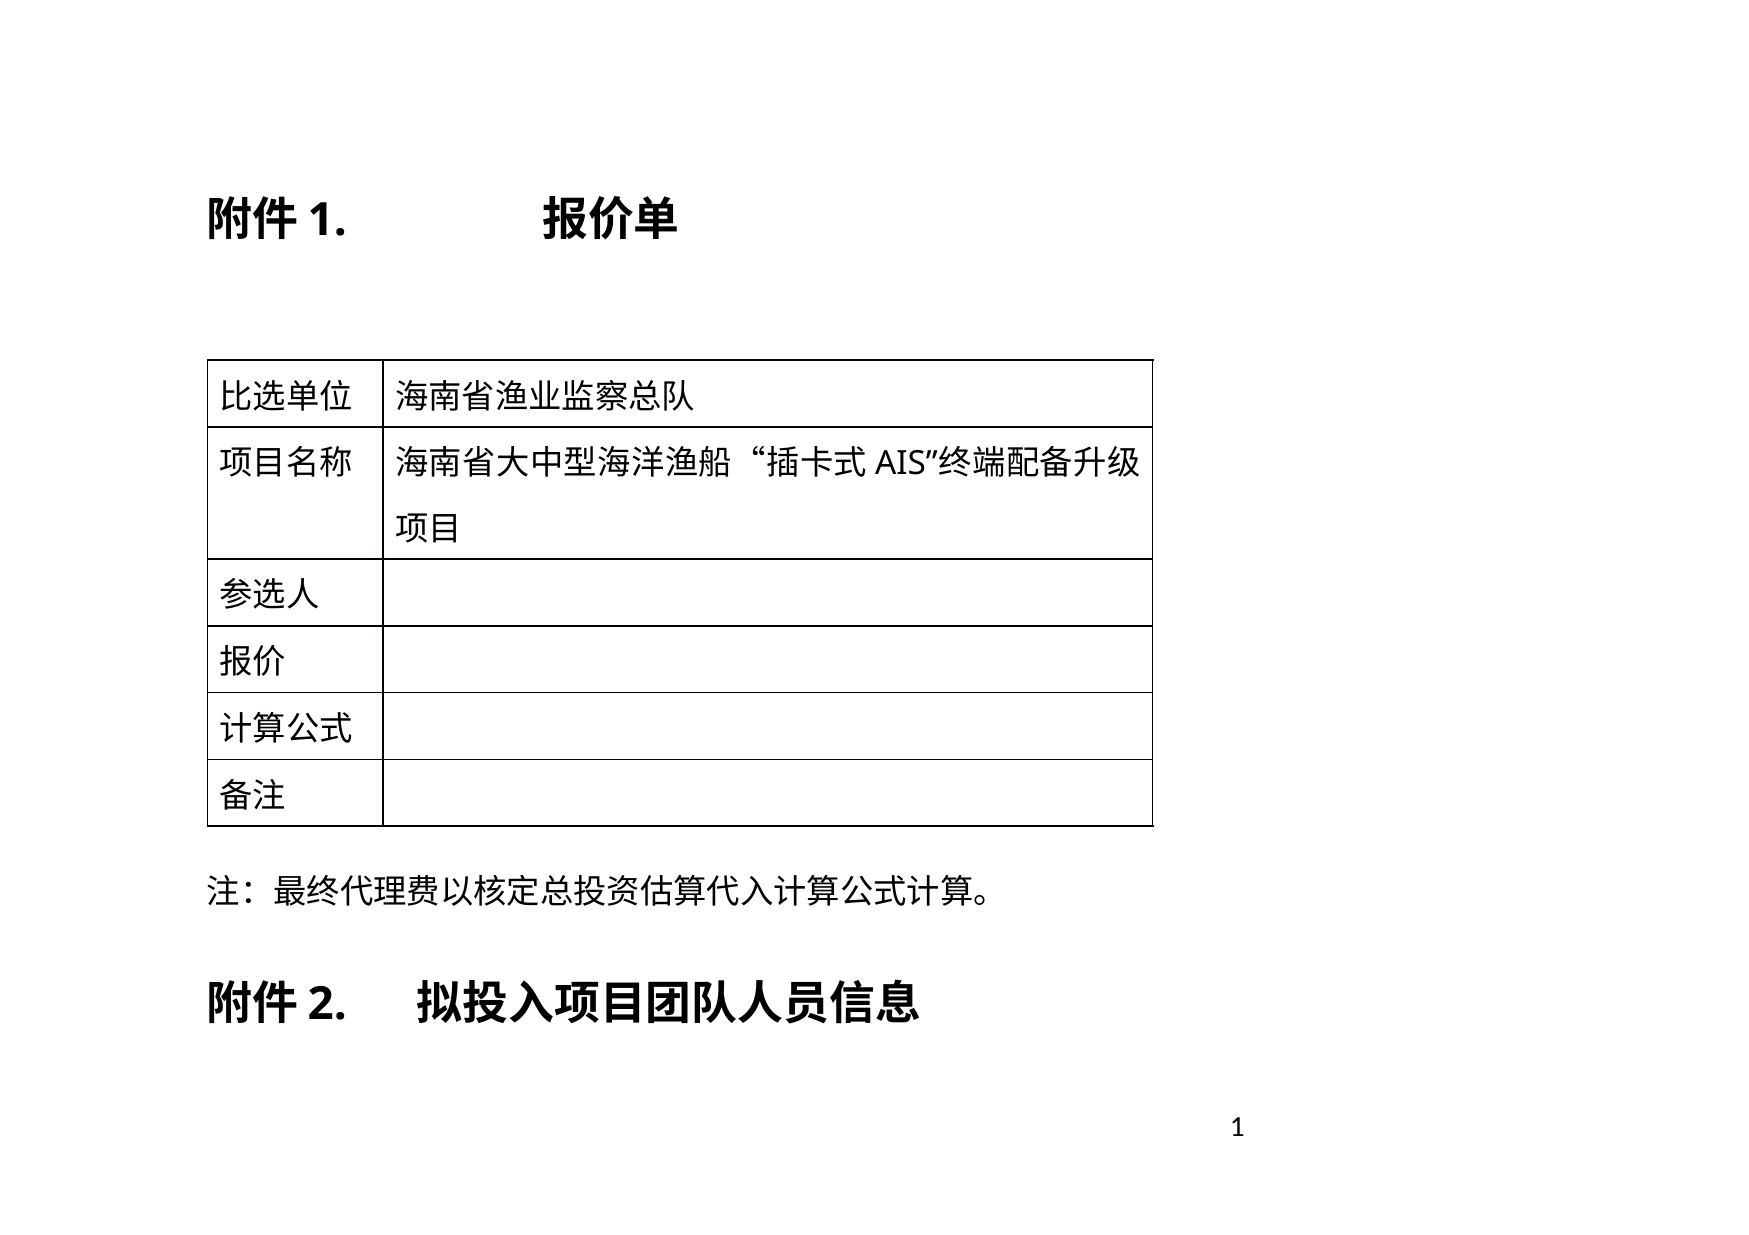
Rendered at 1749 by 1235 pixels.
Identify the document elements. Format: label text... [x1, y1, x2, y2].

table_cell 备注 [208, 760, 382, 825]
table_header 比选单位 [208, 361, 382, 426]
table_cell [384, 693, 1152, 758]
table_header 海南省渔业监察总队 [384, 361, 1152, 426]
text 附件2. 拟投入项目团队人员信息 [207, 950, 1530, 1048]
table_cell [384, 627, 1152, 692]
table_cell 计算公式 [208, 693, 382, 758]
table_cell 海南省大中型海洋渔船“插卡式AIS”终端配备升级项目 [384, 428, 1152, 558]
text 注：最终代理费以核定总投资估算代入计算公式计算。 [207, 856, 1530, 921]
table_cell [384, 760, 1152, 825]
table_cell [384, 560, 1152, 625]
table_cell 参选人 [208, 560, 382, 625]
subtitle 附件1. 报价单 [207, 167, 1530, 264]
table_cell 报价 [208, 627, 382, 692]
table_cell 项目名称 [208, 428, 382, 558]
